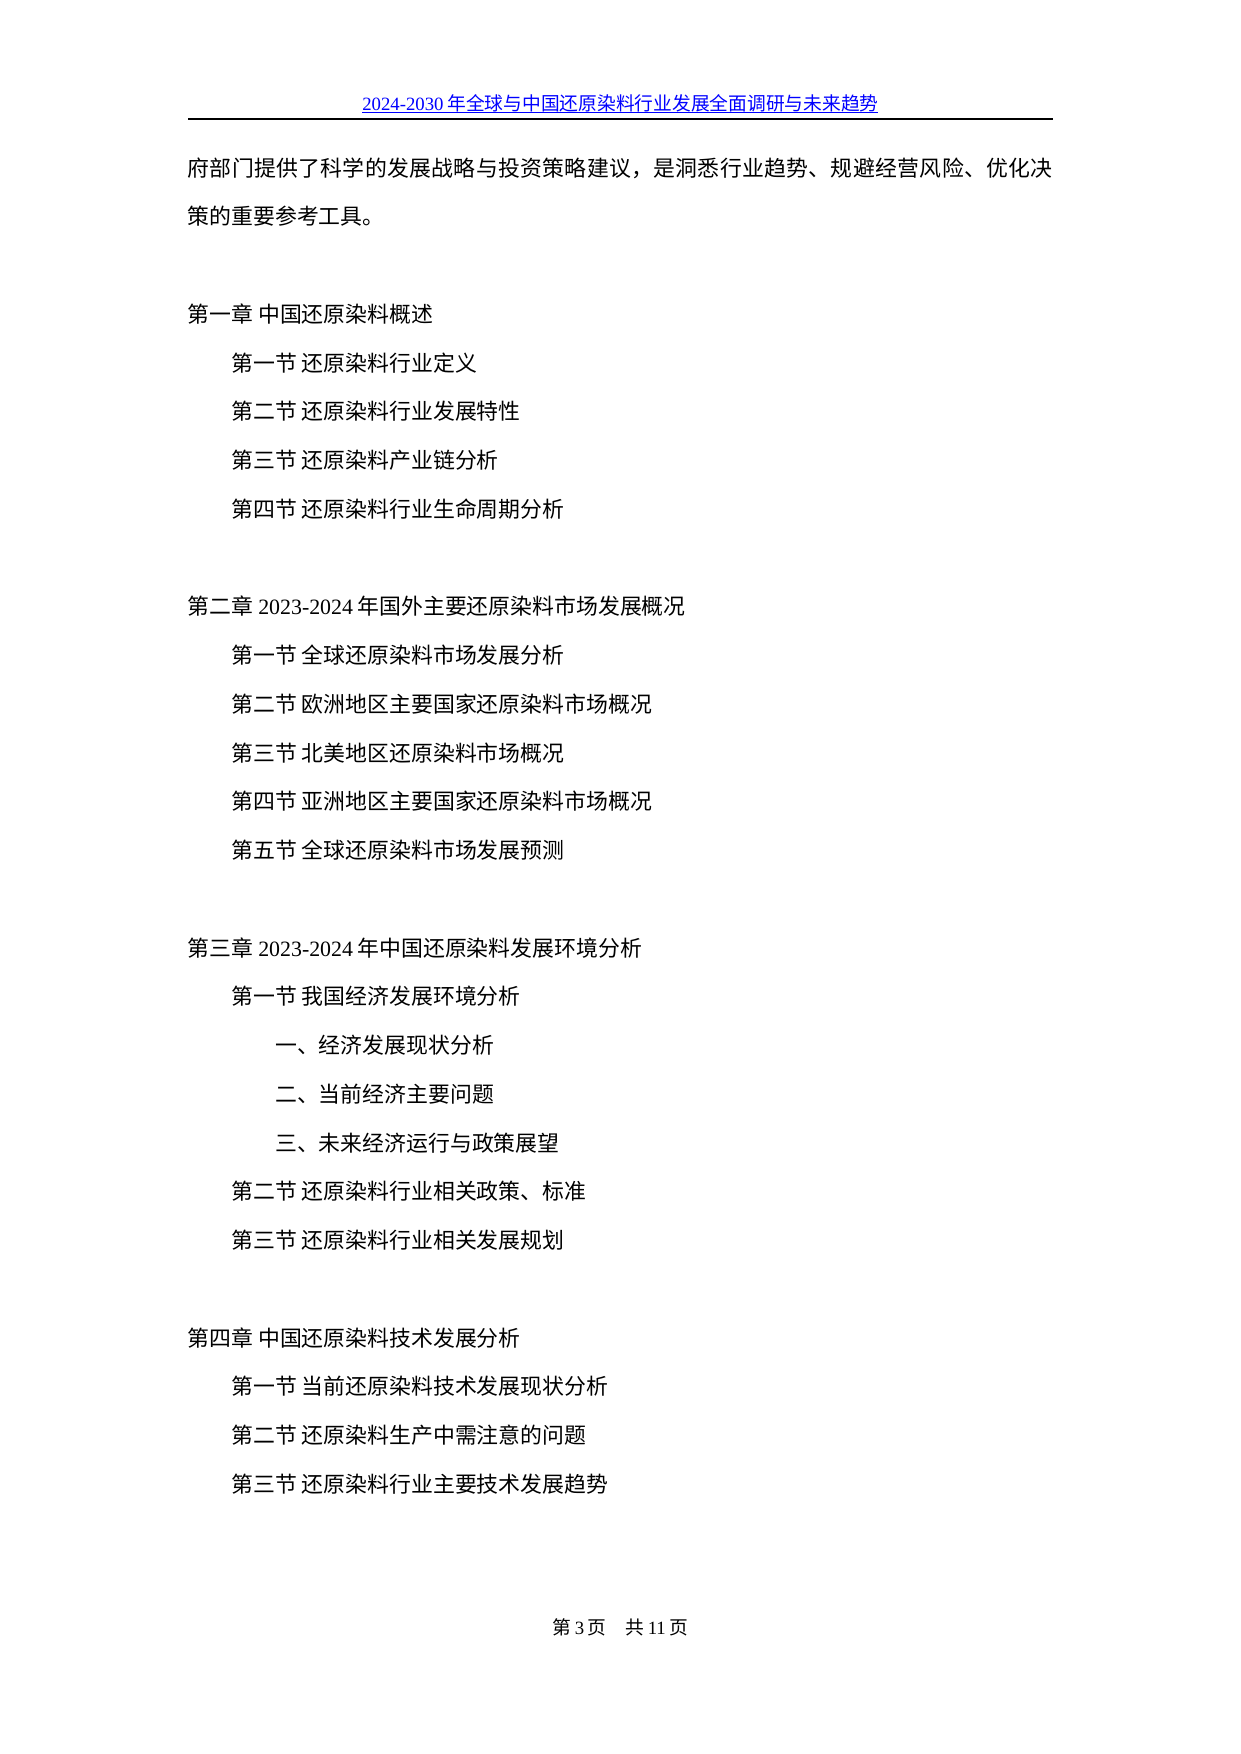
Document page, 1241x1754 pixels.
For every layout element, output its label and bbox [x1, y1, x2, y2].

text [187, 150, 1053, 1499]
